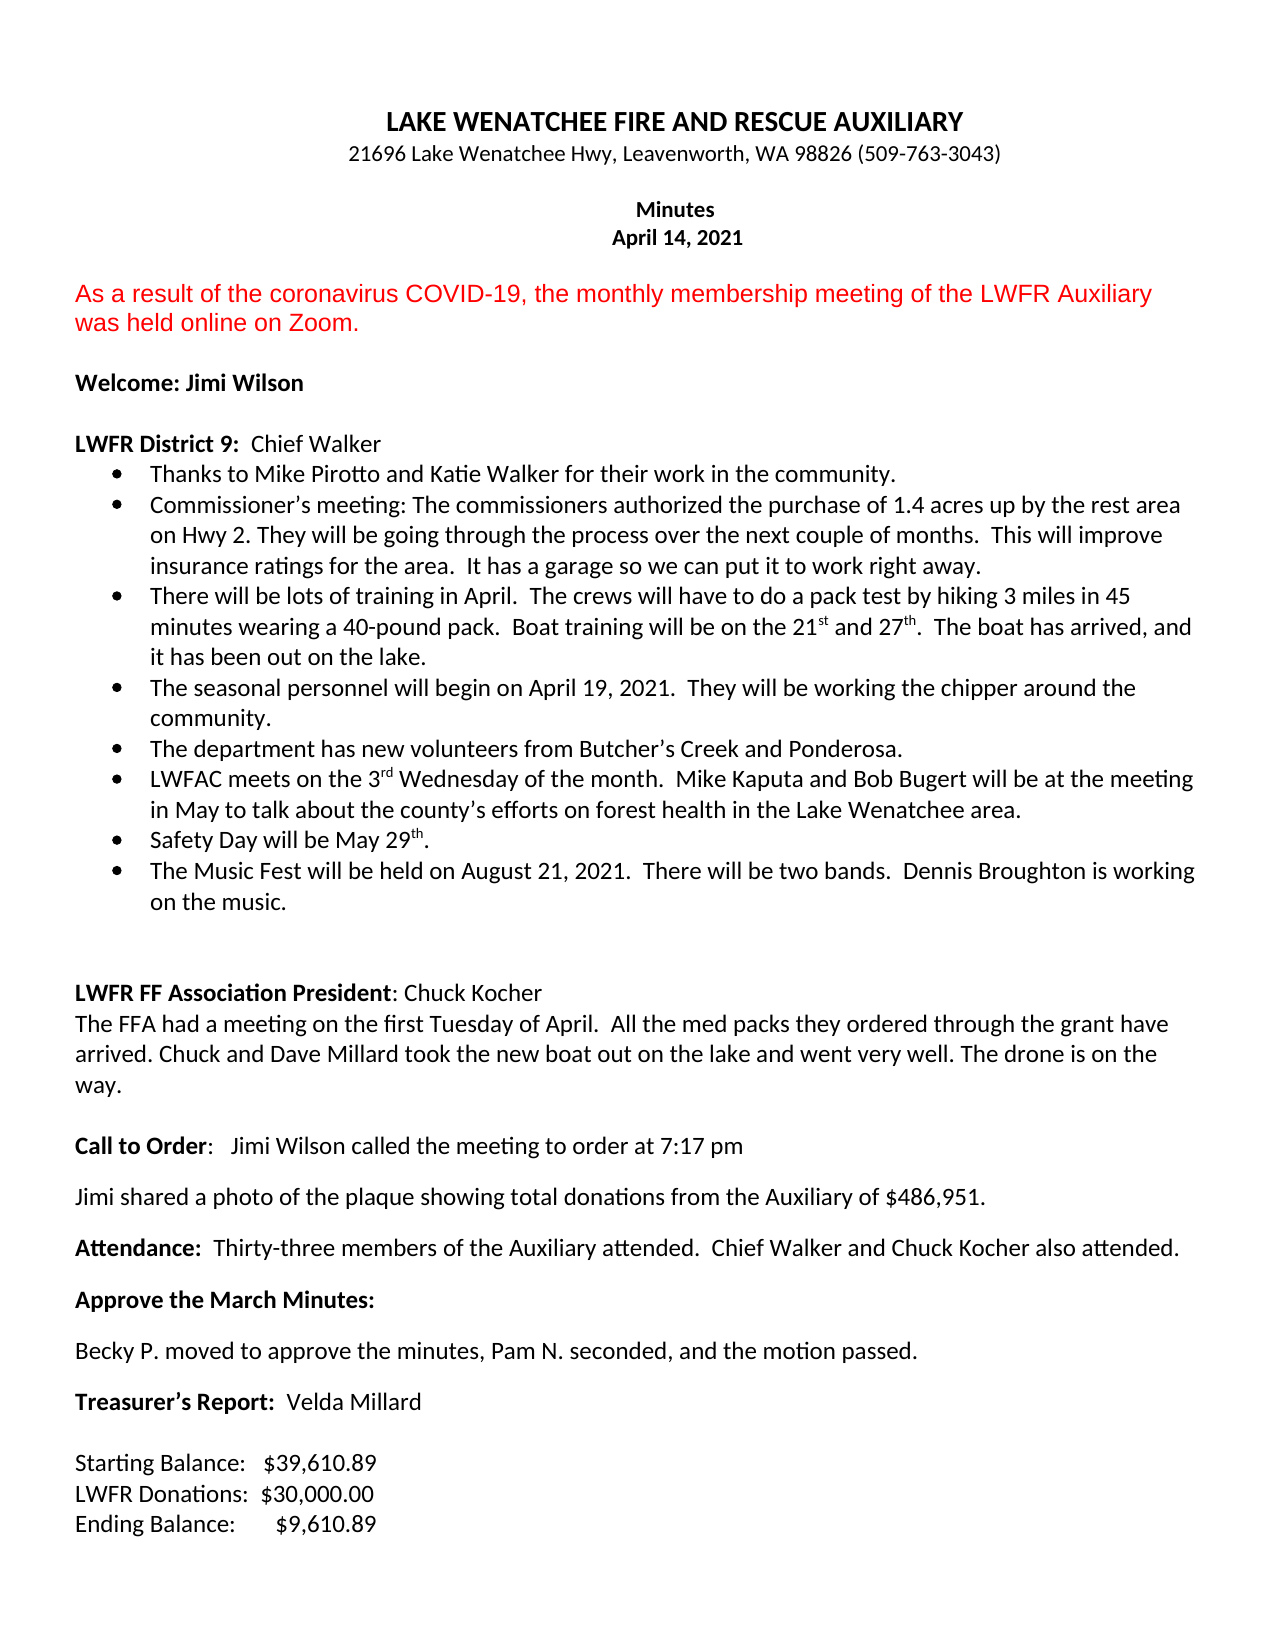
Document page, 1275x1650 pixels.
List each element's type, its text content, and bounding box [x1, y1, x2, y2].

text LWFR District 9: Chief Walker [75, 428, 1200, 458]
list Safety Day will be May 29th. [112, 824, 1200, 855]
text LWFR FF Association President: Chuck Kocher [75, 977, 1200, 1008]
text Approve the March Minutes: [75, 1284, 1200, 1314]
text Becky P. moved to approve the minutes, Pam N. seconded, and the motion passed. [75, 1335, 1200, 1366]
text Ending Balance: $9,610.89 [75, 1509, 1200, 1539]
list There will be lots of training in April. The crews will have to do a pack test by hiking 3 miles in 45 minutes wearing a 40-pound pack. Boat training will be on the 21st and 27th. The boat has arrived, and it has been out on the lake. [112, 580, 1200, 672]
list 21696 Lake Wenatchee Hwy, Leavenworth, WA 98826 (509-763-3043) [150, 139, 1200, 167]
list The Music Fest will be held on August 21, 2021. There will be two bands. Dennis Broughton is working on the music. [112, 855, 1200, 916]
list Commissioner’s meeting: The commissioners authorized the purchase of 1.4 acres up by the rest area on Hwy 2. They will be going through the process over the next couple of months. This will improve insurance ratings for the area. It has a garage so we can put it to work right away. [112, 489, 1200, 580]
list April 14, 2021 [150, 223, 1200, 251]
list Minutes [150, 195, 1200, 223]
text As a result of the coronavirus COVID-19, the monthly membership meeting of the LWFR Auxiliary was held online on Zoom. [75, 279, 1200, 336]
list Thanks to Mike Pirotto and Katie Walker for their work in the community. [112, 458, 1200, 489]
list LAKE WENATCHEE FIRE AND RESCUE AUXILIARY [150, 103, 1200, 139]
text Attendance: Thirty-three members of the Auxiliary attended. Chief Walker and Chuck Kocher also attended. [75, 1232, 1200, 1263]
text Starting Balance: $39,610.89 [75, 1448, 1200, 1478]
text Welcome: Jimi Wilson [75, 367, 1200, 397]
text Treasurer’s Report: Velda Millard [75, 1387, 1200, 1417]
text LWFR Donations: $30,000.00 [75, 1478, 1200, 1509]
text The FFA had a meeting on the first Tuesday of April. All the med packs they ordered through the grant have arrived. Chuck and Dave Millard took the new boat out on the lake and went very well. The drone is on the way. [75, 1008, 1200, 1099]
text Jimi shared a photo of the plaque showing total donations from the Auxiliary of $486,951. [75, 1181, 1200, 1212]
list LWFAC meets on the 3rd Wednesday of the month. Mike Kaputa and Bob Bugert will be at the meeting in May to talk about the county’s efforts on forest health in the Lake Wenatchee area. [112, 763, 1200, 824]
text Call to Order: Jimi Wilson called the meeting to order at 7:17 pm [75, 1130, 1200, 1160]
list The department has new volunteers from Butcher’s Creek and Ponderosa. [112, 733, 1200, 763]
list The seasonal personnel will begin on April 19, 2021. They will be working the chipper around the community. [112, 672, 1200, 733]
